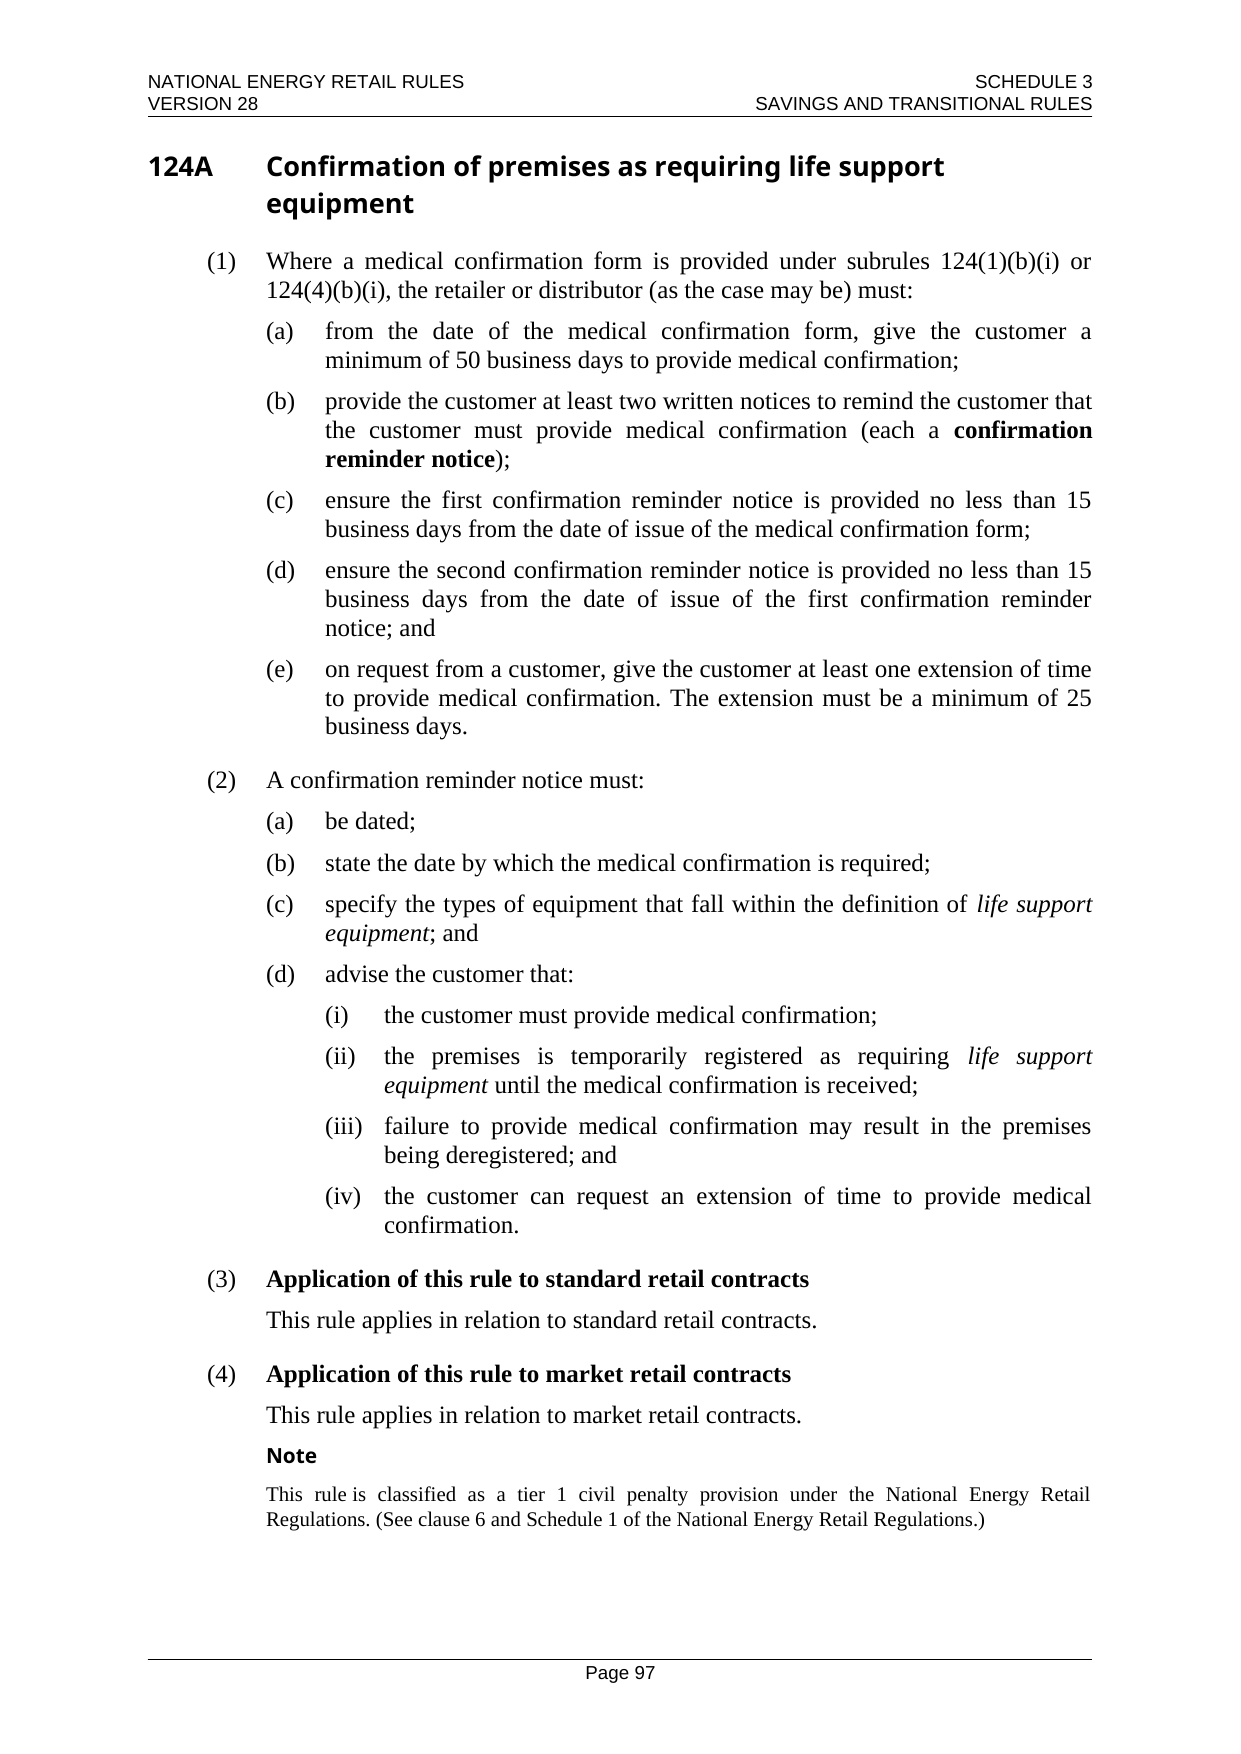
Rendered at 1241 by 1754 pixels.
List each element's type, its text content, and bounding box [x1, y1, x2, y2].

list (ii) the premises is temporarily registered as requiring life support equipment until the medical confirmation is received; [325, 1041, 1092, 1099]
list (c) ensure the first confirmation reminder notice is provided no less than 15 business days from the date of issue of the medical confirmation form; [266, 485, 1092, 543]
text This rule is classified as a tier 1 civil penalty provision under the National Energy Retail Regulations. (See clause 6 and Schedule 1 of the National Energy Retail Regulations.) [266, 1482, 1092, 1531]
text (4) Application of this rule to market retail contracts [207, 1359, 1092, 1388]
title 124A Confirmation of premises as requiring life support equipment [148, 148, 1092, 221]
list (a) be dated; [266, 806, 1092, 835]
list (d) ensure the second confirmation reminder notice is provided no less than 15 business days from the date of issue of the first confirmation reminder notice; and [266, 555, 1092, 641]
text This rule applies in relation to standard retail contracts. [266, 1305, 1092, 1334]
list (i) the customer must provide medical confirmation; [325, 1000, 1092, 1029]
list (c) specify the types of equipment that fall within the definition of life support equipment; and [266, 889, 1092, 946]
text This rule applies in relation to market retail contracts. [266, 1400, 1092, 1429]
list (d) advise the customer that: [266, 959, 1092, 988]
title Note [266, 1441, 1092, 1470]
list (iii) failure to provide medical confirmation may result in the premises being deregistered; and [325, 1111, 1092, 1169]
text (3) Application of this rule to standard retail contracts [207, 1264, 1092, 1293]
text (1) Where a medical confirmation form is provided under subrules 124(1)(b)(i) or 124(4)(b)(i), the retailer or distributor (as the case may be) must: [207, 246, 1092, 304]
list (e) on request from a customer, give the customer at least one extension of time to provide medical confirmation. The extension must be a minimum of 25 business days. [266, 654, 1092, 740]
list (iv) the customer can request an extension of time to provide medical confirmation. [325, 1181, 1092, 1239]
list (b) state the date by which the medical confirmation is required; [266, 848, 1092, 876]
list (b) provide the customer at least two written notices to remind the customer that the customer must provide medical confirmation (each a confirmation reminder notice); [266, 386, 1092, 473]
list (a) from the date of the medical confirmation form, give the customer a minimum of 50 business days to provide medical confirmation; [266, 316, 1092, 374]
text (2) A confirmation reminder notice must: [207, 765, 1092, 794]
